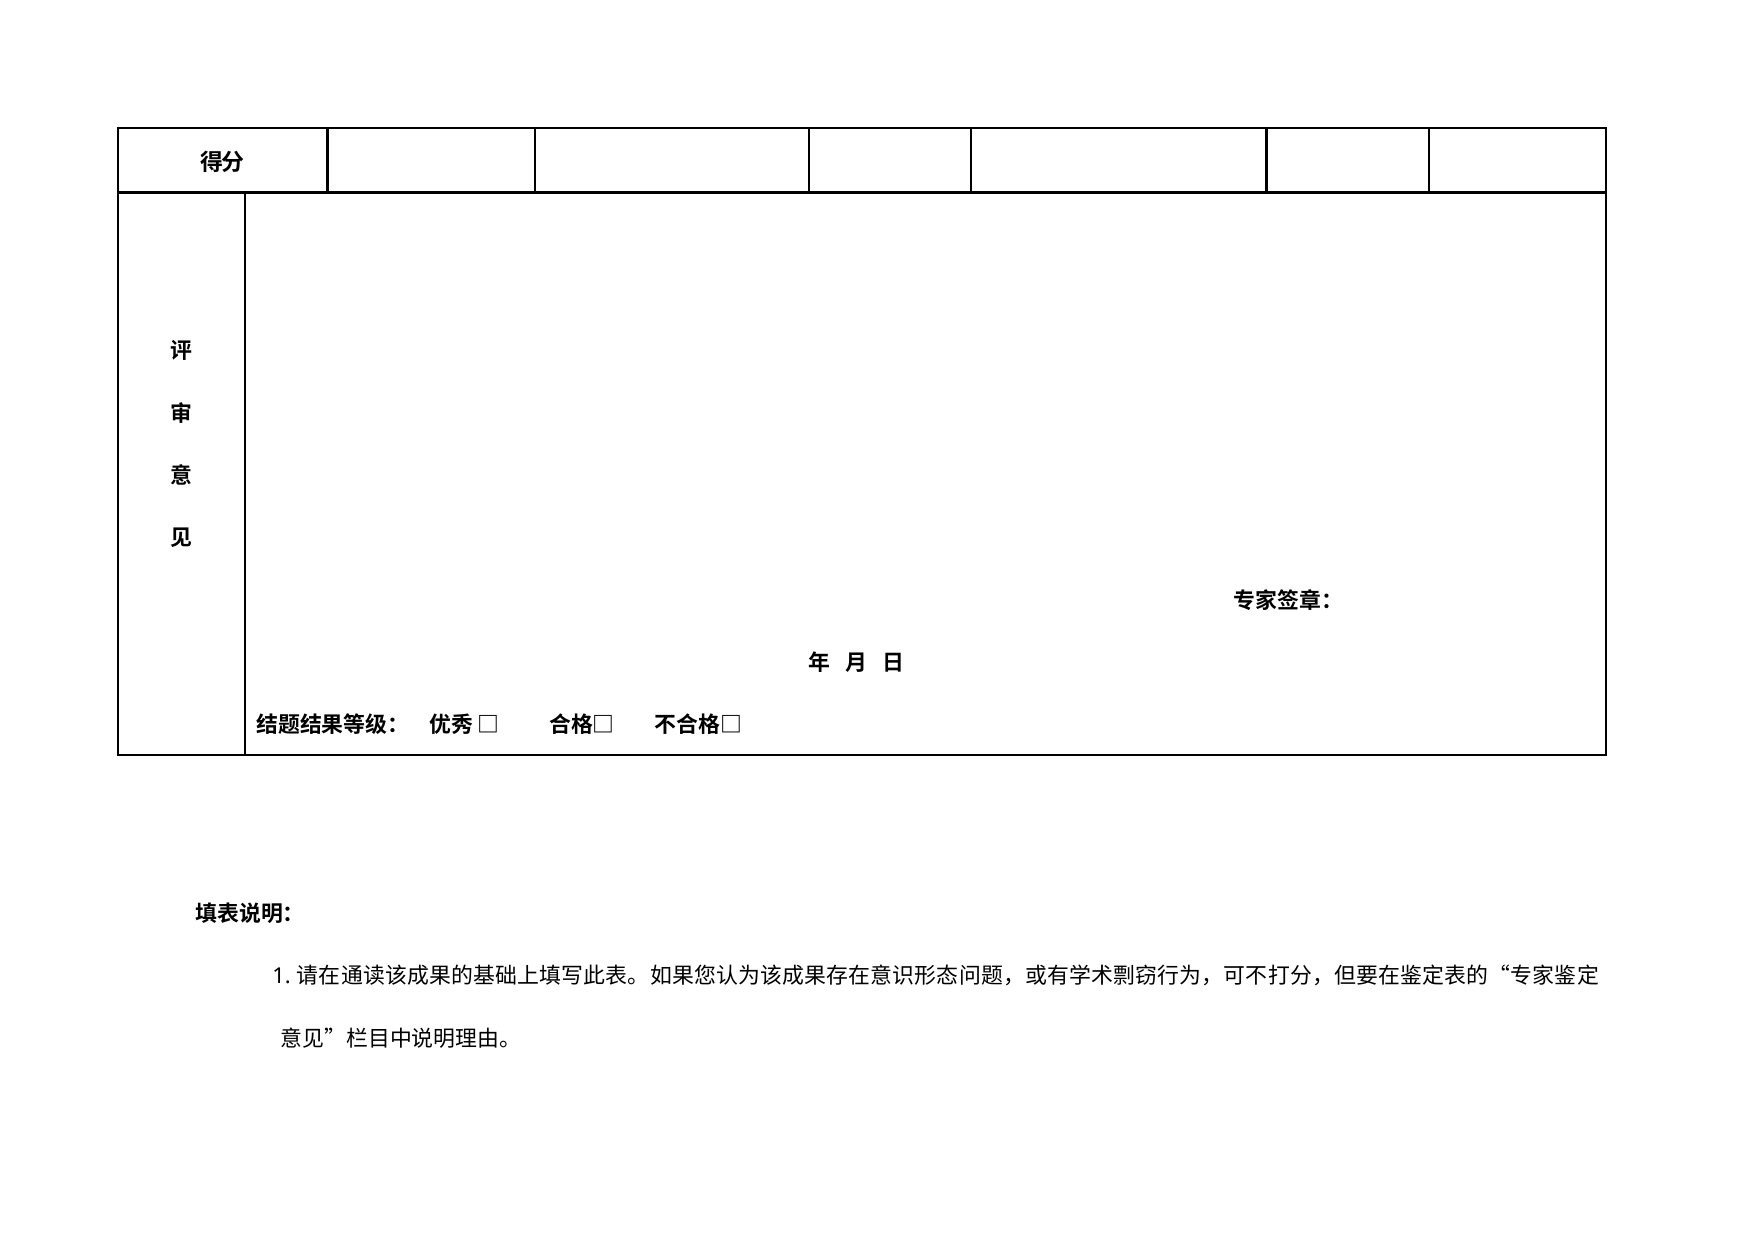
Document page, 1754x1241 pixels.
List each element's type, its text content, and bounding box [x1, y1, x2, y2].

text 填表说明： [118, 881, 1604, 943]
table_cell [1430, 129, 1605, 191]
table_cell 评 审 意 见 [119, 194, 244, 754]
table_cell [810, 129, 970, 191]
table_cell [329, 129, 534, 191]
table_cell 专家签章： 年 月 日 结题结果等级： 优秀 □ 合格□ 不合格□ [246, 194, 1605, 754]
table_cell [972, 129, 1265, 191]
table_cell 得分 [119, 129, 326, 191]
table_cell [1268, 129, 1428, 191]
table_cell [536, 129, 808, 191]
text 1. 请在通读该成果的基础上填写此表。如果您认为该成果存在意识形态问题，或有学术剽窃行为，可不打分，但要在鉴定表的“专家鉴定意见”栏目中说明理由。 [272, 943, 1604, 1068]
